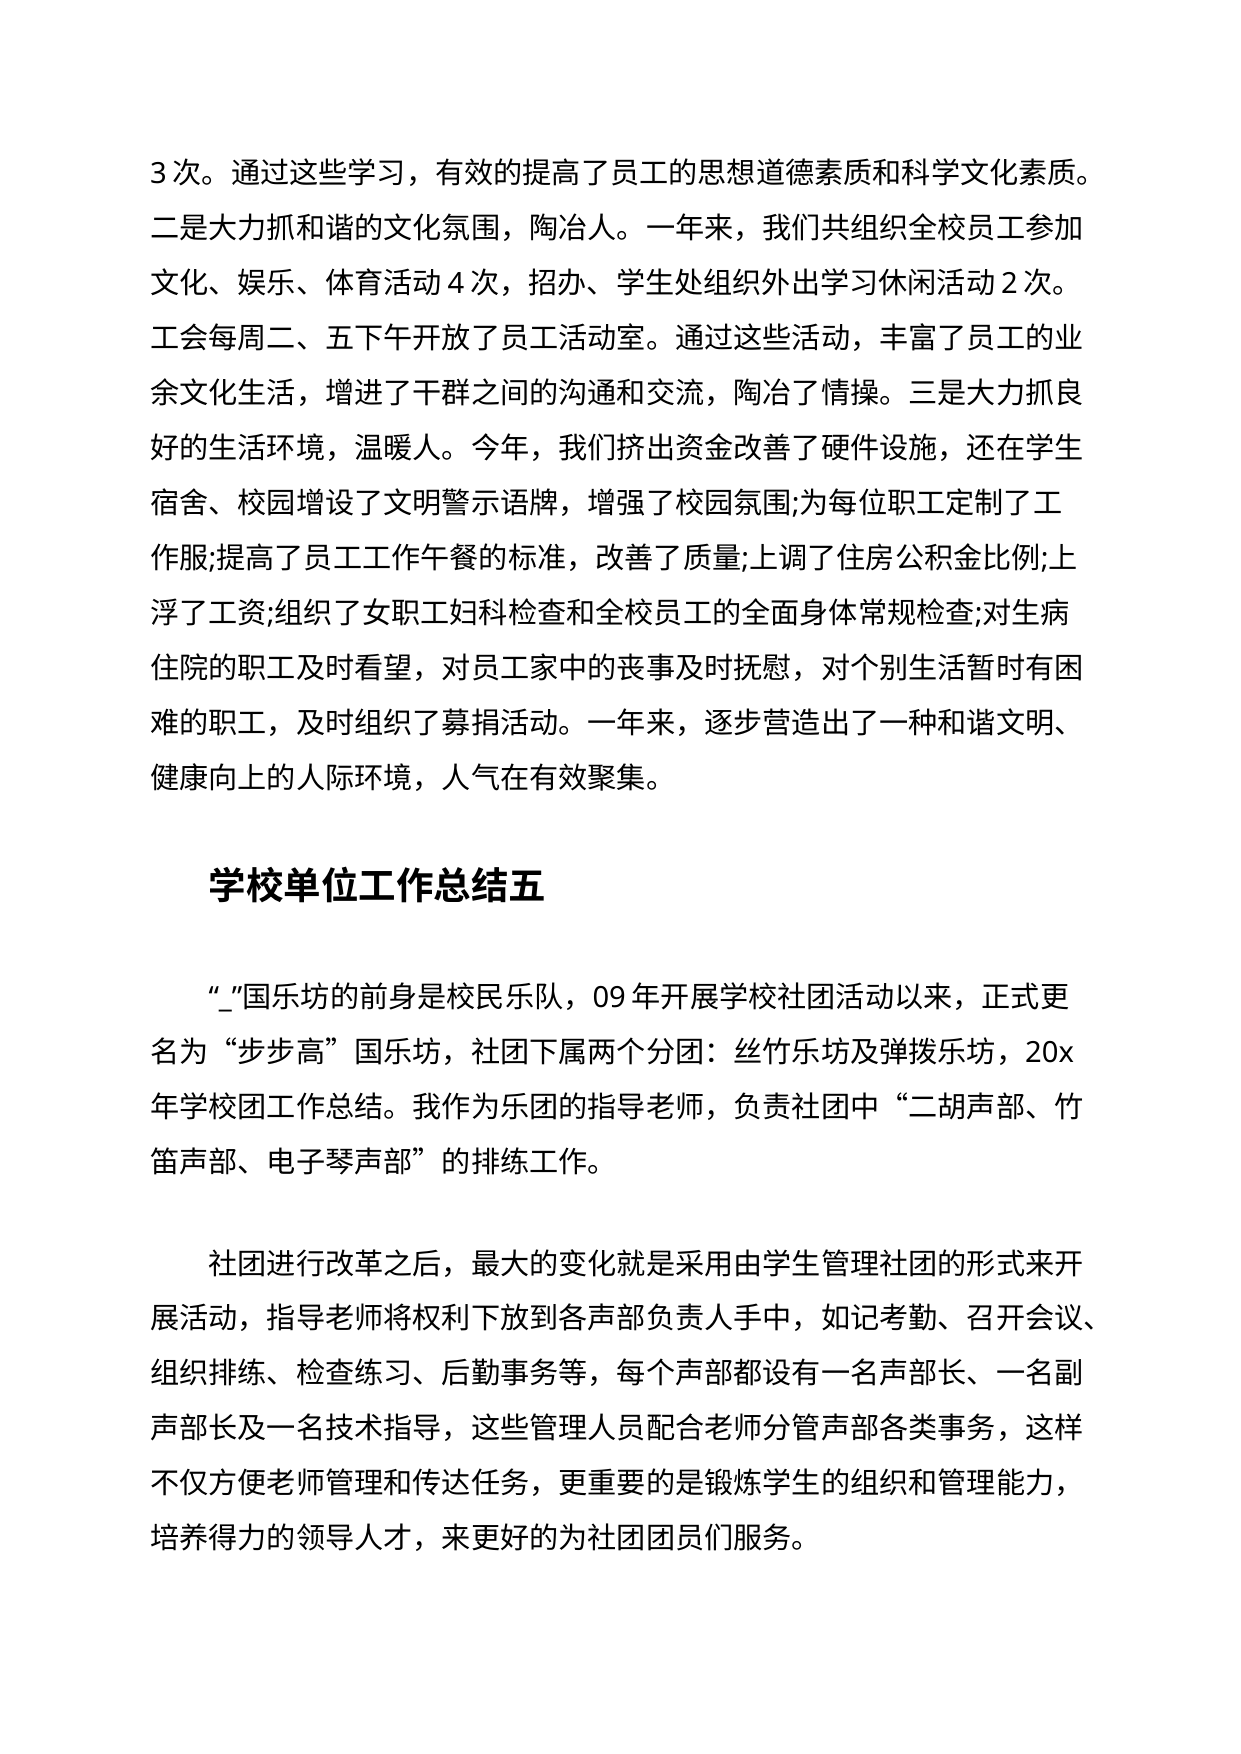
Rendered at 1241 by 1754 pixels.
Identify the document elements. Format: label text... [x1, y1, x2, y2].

text “_”国乐坊的前身是校民乐队，09年开展学校社团活动以来，正式更名为“步步高”国乐坊，社团下属两个分团：丝竹乐坊及弹拨乐坊，20x年学校团工作总结。我作为乐团的指导老师，负责社团中“二胡声部、竹笛声部、电子琴声部”的排练工作。 [150, 973, 1090, 1181]
text 学校单位工作总结五 [150, 856, 1090, 910]
text 社团进行改革之后，最大的变化就是采用由学生管理社团的形式来开展活动，指导老师将权利下放到各声部负责人手中，如记考勤、召开会议、组织排练、检查练习、后勤事务等，每个声部都设有一名声部长、一名副声部长及一名技术指导，这些管理人员配合老师分管声部各类事务，这样不仅方便老师管理和传达任务，更重要的是锻炼学生的组织和管理能力，培养得力的领导人才，来更好的为社团团员们服务。 [150, 1240, 1090, 1557]
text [150, 150, 1090, 797]
